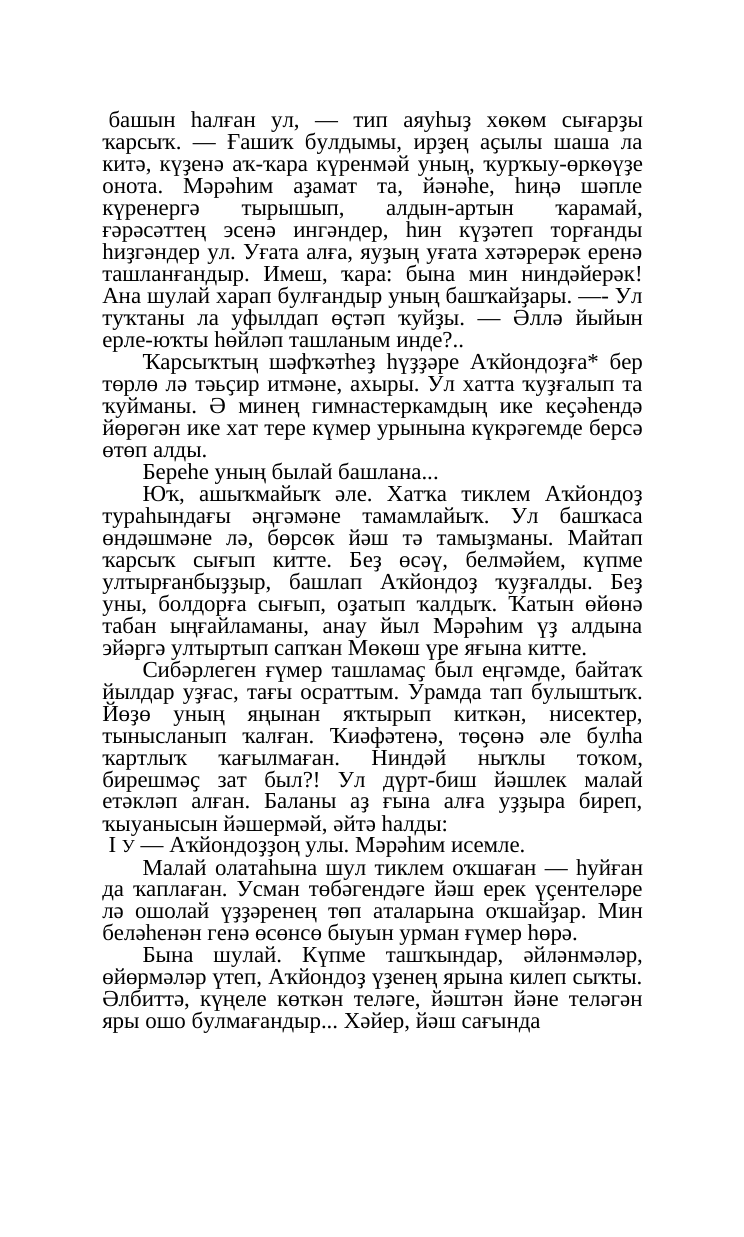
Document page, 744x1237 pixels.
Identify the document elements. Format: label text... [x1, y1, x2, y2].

text Береһе уның былай башлана... [102, 462, 643, 484]
text башын һалған ул, — тип аяуһыҙ хөкөм сығарҙы ҡарсыҡ. — Ғашиҡ булдымы, ирҙең аҫылы шаша ла китә, күҙенә аҡ-ҡара күренмәй уның, ҡурҡыу-өркөүҙе онота. Мәрәһим аҙамат та, йәнәһе, һиңә шәпле күренергә тырышып, алдын-артын ҡарамай, ғәрәсәттең эсенә ингәндер, һин күҙәтеп торғанды һиҙгәндер ул. Уғата алға, яуҙың уғата хәтәрерәк еренә ташланғандыр. Имеш, ҡара: бына мин ниндәйерәк! Ана шулай харап булғандыр уның башҡайҙары. —- Ул туҡтаны ла уфылдап өҫтәп ҡуйҙы. — Әллә йыйын ерле-юҡты һөйләп ташланым инде?.. [102, 110, 643, 352]
text Бына шулай. Күпме ташҡындар, әйләнмәләр, өйөрмәләр үтеп, Аҡйондоҙ үҙенең ярына килеп сыҡты. Әлбиттә, күңеле көткән теләге, йәштән йәне теләгән яры ошо булмағандыр... Хәйер, йәш сағында [102, 945, 643, 1033]
text Сибәрлеген ғүмер ташламаҫ был еңгәмде, байтаҡ йылдар уҙғас, тағы осраттым. Урамда тап булыштыҡ. Йөҙө уның яңынан яҡтырып киткән, нисектер, тынысланып ҡалған. Ҡиәфәтенә, төҫөнә әле булһа ҡартлыҡ ҡағылмаған. Ниндәй ныҡлы тоҡом, бирешмәҫ зат был?! Ул дүрт-биш йәшлек малай етәкләп алған. Баланы аҙ ғына алға уҙҙыра биреп, ҡыуанысын йәшермәй, әйтә һалды: [102, 659, 643, 835]
text I у — Аҡйондоҙҙоң улы. Мәрәһим исемле. [102, 835, 643, 857]
text Юҡ, ашыҡмайыҡ әле. Хатҡа тиклем Аҡйондоҙ тураһындағы әңгәмәне тамамлайыҡ. Ул башҡаса өндәшмәне лә, бөрсөк йәш тә тамыҙманы. Майтап ҡарсыҡ сығып китте. Беҙ өсәү, белмәйем, күпме ултырғанбыҙҙыр, башлап Аҡйондоҙ ҡуҙғалды. Беҙ уны, болдорға сығып, оҙатып ҡалдыҡ. Ҡатын өйөнә табан ыңғайламаны, анау йыл Мәрәһим үҙ алдына эйәргә ултыртып сапҡан Мөкөш үре яғына китте. [102, 484, 643, 659]
text Ҡарсыҡтың шәфҡәтһеҙ һүҙҙәре Аҡйондоҙға* бер төрлө лә тәьҫир итмәне, ахыры. Ул хатта ҡуҙғалып та ҡуйманы. Ә минең гимнастеркамдың ике кеҫәһендә йөрөгән ике хат тере күмер урынына күкрәгемде берсә өтөп алды. [102, 352, 643, 462]
text Малай олатаһына шул тиклем оҡшаған — һуйған да ҡаплаған. Усман төбәгендәге йәш ерек үҫентеләре лә ошолай үҙҙәренең төп аталарына оҡшайҙар. Мин беләһенән генә өсөнсө быуын урман ғүмер һөрә. [102, 857, 643, 945]
